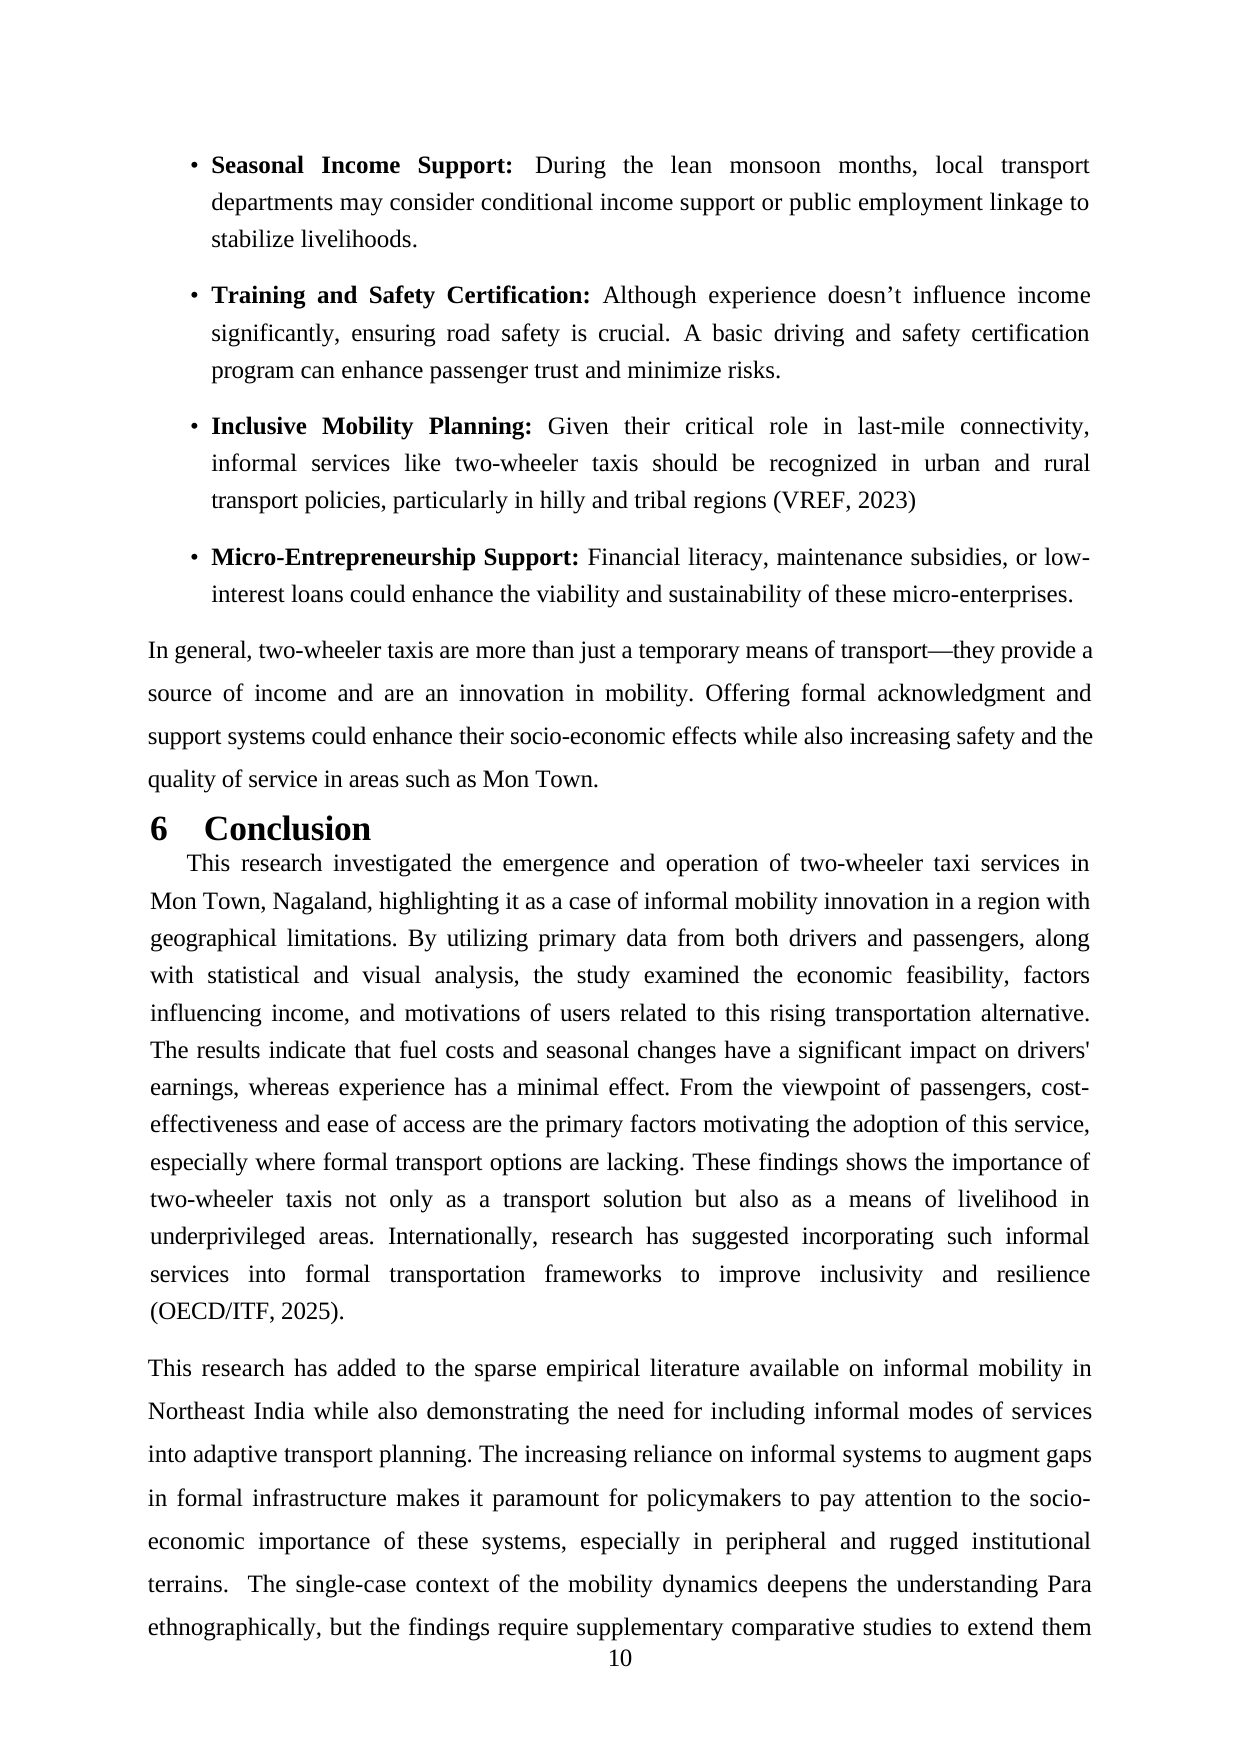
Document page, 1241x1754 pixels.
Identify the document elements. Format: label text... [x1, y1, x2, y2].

subtitle Conclusion [150, 808, 1093, 848]
list Training and Safety Certification: Although experience doesn’t influence income significantly, ensuring road safety is crucial. A basic driving and safety certification program can enhance passenger trust and minimize risks. [190, 280, 1091, 384]
list Micro-Entrepreneurship Support: Financial literacy, maintenance subsidies, or low- interest loans could enhance the viability and sustainability of these micro-enterprises. [190, 542, 1091, 608]
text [148, 1353, 1093, 1641]
text This research investigated the emergence and operation of two-wheeler taxi services in Mon Town, Nagaland, highlighting it as a case of informal mobility innovation in a region with geographical limitations. By utilizing primary data from both drivers and passengers, along with statistical and visual analysis, the study examined the economic feasibility, factors influencing income, and motivations of users related to this rising transportation alternative. The results indicate that fuel costs and seasonal changes have a significant impact on drivers' earnings, whereas experience has a minimal effect. From the viewpoint of passengers, cost-effectiveness and ease of access are the primary factors motivating the adoption of this service, especially where formal transport options are lacking. These findings shows the importance of two-wheeler taxis not only as a transport solution but also as a means of livelihood in underprivileged areas. Internationally, research has suggested incorporating such informal services into formal transportation frameworks to improve inclusivity and resilience (OECD/ITF, 2025). [150, 848, 1091, 1325]
list Inclusive Mobility Planning: Given their critical role in last-mile connectivity, informal services like two-wheeler taxis should be recognized in urban and rural transport policies, particularly in hilly and tribal regions (VREF, 2023) [190, 411, 1090, 514]
list Seasonal Income Support: During the lean monsoon months, local transport departments may consider conditional income support or public employment linkage to stabilize livelihoods. [190, 150, 1090, 253]
text In general, two-wheeler taxis are more than just a temporary means of transport—they provide a source of income and are an innovation in mobility. Offering formal acknowledgment and support systems could enhance their socio-economic effects while also increasing safety and the quality of service in areas such as Mon Town. [148, 635, 1093, 793]
